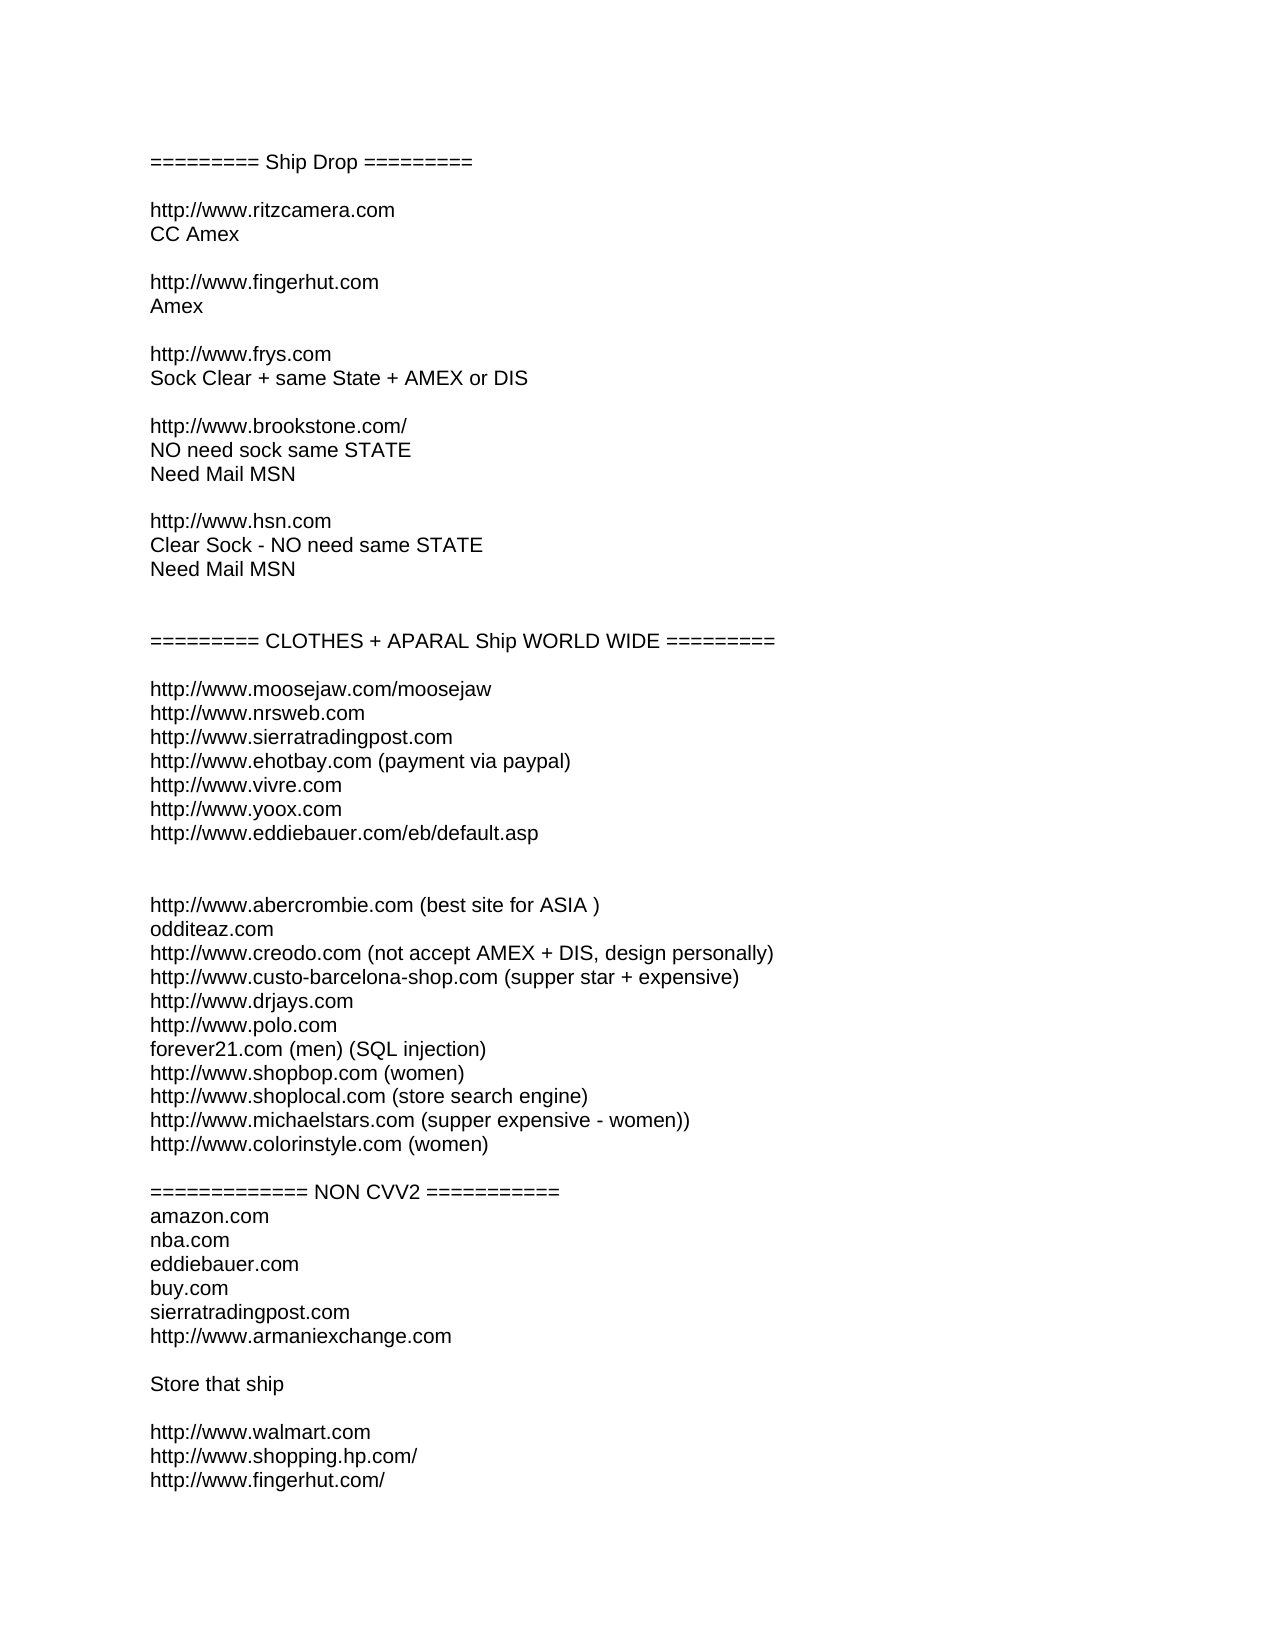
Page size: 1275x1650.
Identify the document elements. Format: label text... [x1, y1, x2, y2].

text nba.com [150, 1228, 1125, 1252]
text Store that ship [150, 1372, 1125, 1396]
text http://www.yoox.com [150, 797, 1125, 821]
text http://www.ehotbay.com (payment via paypal) [150, 749, 1125, 773]
text ========= CLOTHES + APARAL Ship WORLD WIDE ========= [150, 629, 1125, 653]
text http://www.fingerhut.com/ [150, 1468, 1125, 1492]
text http://www.moosejaw.com/moosejaw [150, 677, 1125, 701]
text http://www.vivre.com [150, 773, 1125, 797]
text buy.com [150, 1276, 1125, 1300]
text http://www.polo.com [150, 1012, 1125, 1036]
text http://www.frys.com [150, 342, 1125, 366]
text http://www.creodo.com (not accept AMEX + DIS, design personally) [150, 941, 1125, 964]
text Clear Sock - NO need same STATE [150, 533, 1125, 557]
text http://www.walmart.com [150, 1420, 1125, 1444]
text forever21.com (men) (SQL injection) [150, 1036, 1125, 1060]
text http://www.custo-barcelona-shop.com (supper star + expensive) [150, 964, 1125, 988]
text CC Amex [150, 222, 1125, 246]
text http://www.eddiebauer.com/eb/default.asp [150, 821, 1125, 845]
text http://www.sierratradingpost.com [150, 725, 1125, 749]
text http://www.colorinstyle.com (women) [150, 1132, 1125, 1156]
text http://www.abercrombie.com (best site for ASIA ) [150, 893, 1125, 917]
text http://www.shoplocal.com (store search engine) [150, 1084, 1125, 1108]
text http://www.nrsweb.com [150, 701, 1125, 725]
text http://www.michaelstars.com (supper expensive - women)) [150, 1108, 1125, 1132]
text http://www.armaniexchange.com [150, 1324, 1125, 1348]
text eddiebauer.com [150, 1252, 1125, 1276]
text http://www.ritzcamera.com [150, 198, 1125, 222]
text Need Mail MSN [150, 557, 1125, 581]
text http://www.hsn.com [150, 509, 1125, 533]
text Sock Clear + same State + AMEX or DIS [150, 366, 1125, 389]
text odditeaz.com [150, 917, 1125, 941]
text http://www.shopping.hp.com/ [150, 1444, 1125, 1468]
text ========= Ship Drop ========= [150, 150, 1125, 174]
text http://www.shopbop.com (women) [150, 1060, 1125, 1084]
text http://www.fingerhut.com [150, 270, 1125, 294]
text sierratradingpost.com [150, 1300, 1125, 1324]
text ============= NON CVV2 =========== [150, 1180, 1125, 1204]
text NO need sock same STATE [150, 437, 1125, 461]
text amazon.com [150, 1204, 1125, 1228]
text Need Mail MSN [150, 461, 1125, 485]
text http://www.drjays.com [150, 988, 1125, 1012]
text Amex [150, 294, 1125, 318]
text http://www.brookstone.com/ [150, 413, 1125, 437]
